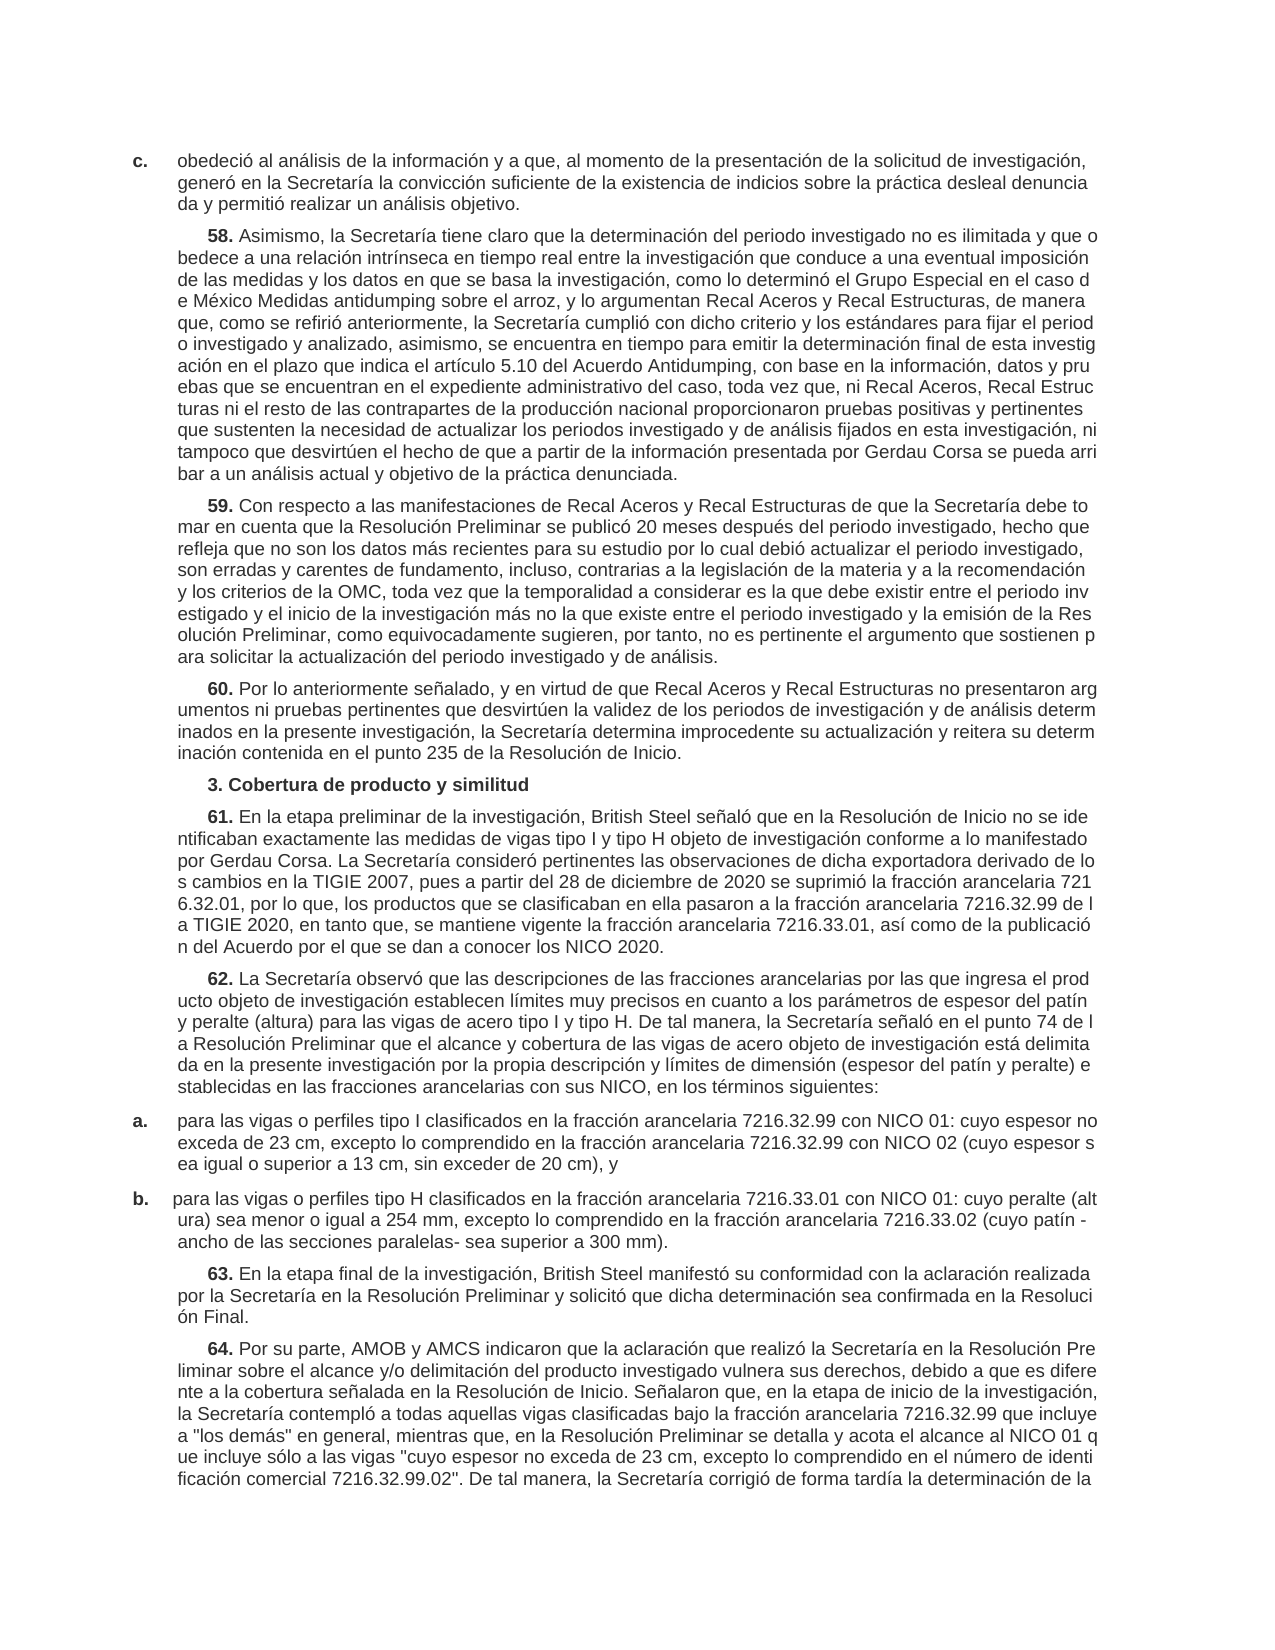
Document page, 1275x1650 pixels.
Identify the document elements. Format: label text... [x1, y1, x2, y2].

text 62. La Secretaría observó que las descripciones de las fracciones arancelarias por las que ingresa el producto objeto de investigación establecen límites muy precisos en cuanto a los parámetros de espesor del patín y peralte (altura) para las vigas de acero tipo I y tipo H. De tal manera, la Secretaría señaló en el punto 74 de la Resolución Preliminar que el alcance y cobertura de las vigas de acero objeto de investigación está delimitada en la presente investigación por la propia descripción y límites de dimensión (espesor del patín y peralte) establecidas en las fracciones arancelarias con sus NICO, en los términos siguientes: [177, 968, 1098, 1097]
text 63. En la etapa final de la investigación, British Steel manifestó su conformidad con la aclaración realizada por la Secretaría en la Resolución Preliminar y solicitó que dicha determinación sea confirmada en la Resolución Final. [177, 1263, 1098, 1328]
text 61. En la etapa preliminar de la investigación, British Steel señaló que en la Resolución de Inicio no se identificaban exactamente las medidas de vigas tipo I y tipo H objeto de investigación conforme a lo manifestado por Gerdau Corsa. La Secretaría consideró pertinentes las observaciones de dicha exportadora derivado de los cambios en la TIGIE 2007, pues a partir del 28 de diciembre de 2020 se suprimió la fracción arancelaria 7216.32.01, por lo que, los productos que se clasificaban en ella pasaron a la fracción arancelaria 7216.32.99 de la TIGIE 2020, en tanto que, se mantiene vigente la fracción arancelaria 7216.33.01, así como de la publicación del Acuerdo por el que se dan a conocer los NICO 2020. [177, 806, 1098, 957]
text 59. Con respecto a las manifestaciones de Recal Aceros y Recal Estructuras de que la Secretaría debe tomar en cuenta que la Resolución Preliminar se publicó 20 meses después del periodo investigado, hecho que refleja que no son los datos más recientes para su estudio por lo cual debió actualizar el periodo investigado, son erradas y carentes de fundamento, incluso, contrarias a la legislación de la materia y a la recomendación y los criterios de la OMC, toda vez que la temporalidad a considerar es la que debe existir entre el periodo investigado y el inicio de la investigación más no la que existe entre el periodo investigado y la emisión de la Resolución Preliminar, como equivocadamente sugieren, por tanto, no es pertinente el argumento que sostienen para solicitar la actualización del periodo investigado y de análisis. [177, 494, 1098, 667]
text 60. Por lo anteriormente señalado, y en virtud de que Recal Aceros y Recal Estructuras no presentaron argumentos ni pruebas pertinentes que desvirtúen la validez de los periodos de investigación y de análisis determinados en la presente investigación, la Secretaría determina improcedente su actualización y reitera su determinación contenida en el punto 235 de la Resolución de Inicio. [177, 677, 1098, 764]
text 3. Cobertura de producto y similitud [177, 774, 1098, 796]
text 58. Asimismo, la Secretaría tiene claro que la determinación del periodo investigado no es ilimitada y que obedece a una relación intrínseca en tiempo real entre la investigación que conduce a una eventual imposición de las medidas y los datos en que se basa la investigación, como lo determinó el Grupo Especial en el caso de México Medidas antidumping sobre el arroz, y lo argumentan Recal Aceros y Recal Estructuras, de manera que, como se refirió anteriormente, la Secretaría cumplió con dicho criterio y los estándares para fijar el periodo investigado y analizado, asimismo, se encuentra en tiempo para emitir la determinación final de esta investigación en el plazo que indica el artículo 5.10 del Acuerdo Antidumping, con base en la información, datos y pruebas que se encuentran en el expediente administrativo del caso, toda vez que, ni Recal Aceros, Recal Estructuras ni el resto de las contrapartes de la producción nacional proporcionaron pruebas positivas y pertinentes que sustenten la necesidad de actualizar los periodos investigado y de análisis fijados en esta investigación, ni tampoco que desvirtúen el hecho de que a partir de la información presentada por Gerdau Corsa se pueda arribar a un análisis actual y objetivo de la práctica denunciada. [177, 225, 1098, 484]
text a. para las vigas o perfiles tipo I clasificados en la fracción arancelaria 7216.32.99 con NICO 01: cuyo espesor no exceda de 23 cm, excepto lo comprendido en la fracción arancelaria 7216.32.99 con NICO 02 (cuyo espesor sea igual o superior a 13 cm, sin exceder de 20 cm), y [132, 1108, 1098, 1175]
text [177, 1338, 1098, 1489]
text c. obedeció al análisis de la información y a que, al momento de la presentación de la solicitud de investigación, generó en la Secretaría la convicción suficiente de la existencia de indicios sobre la práctica desleal denunciada y permitió realizar un análisis objetivo. [132, 148, 1098, 215]
text b. para las vigas o perfiles tipo H clasificados en la fracción arancelaria 7216.33.01 con NICO 01: cuyo peralte (altura) sea menor o igual a 254 mm, excepto lo comprendido en la fracción arancelaria 7216.33.02 (cuyo patín -ancho de las secciones paralelas- sea superior a 300 mm). [132, 1185, 1098, 1252]
